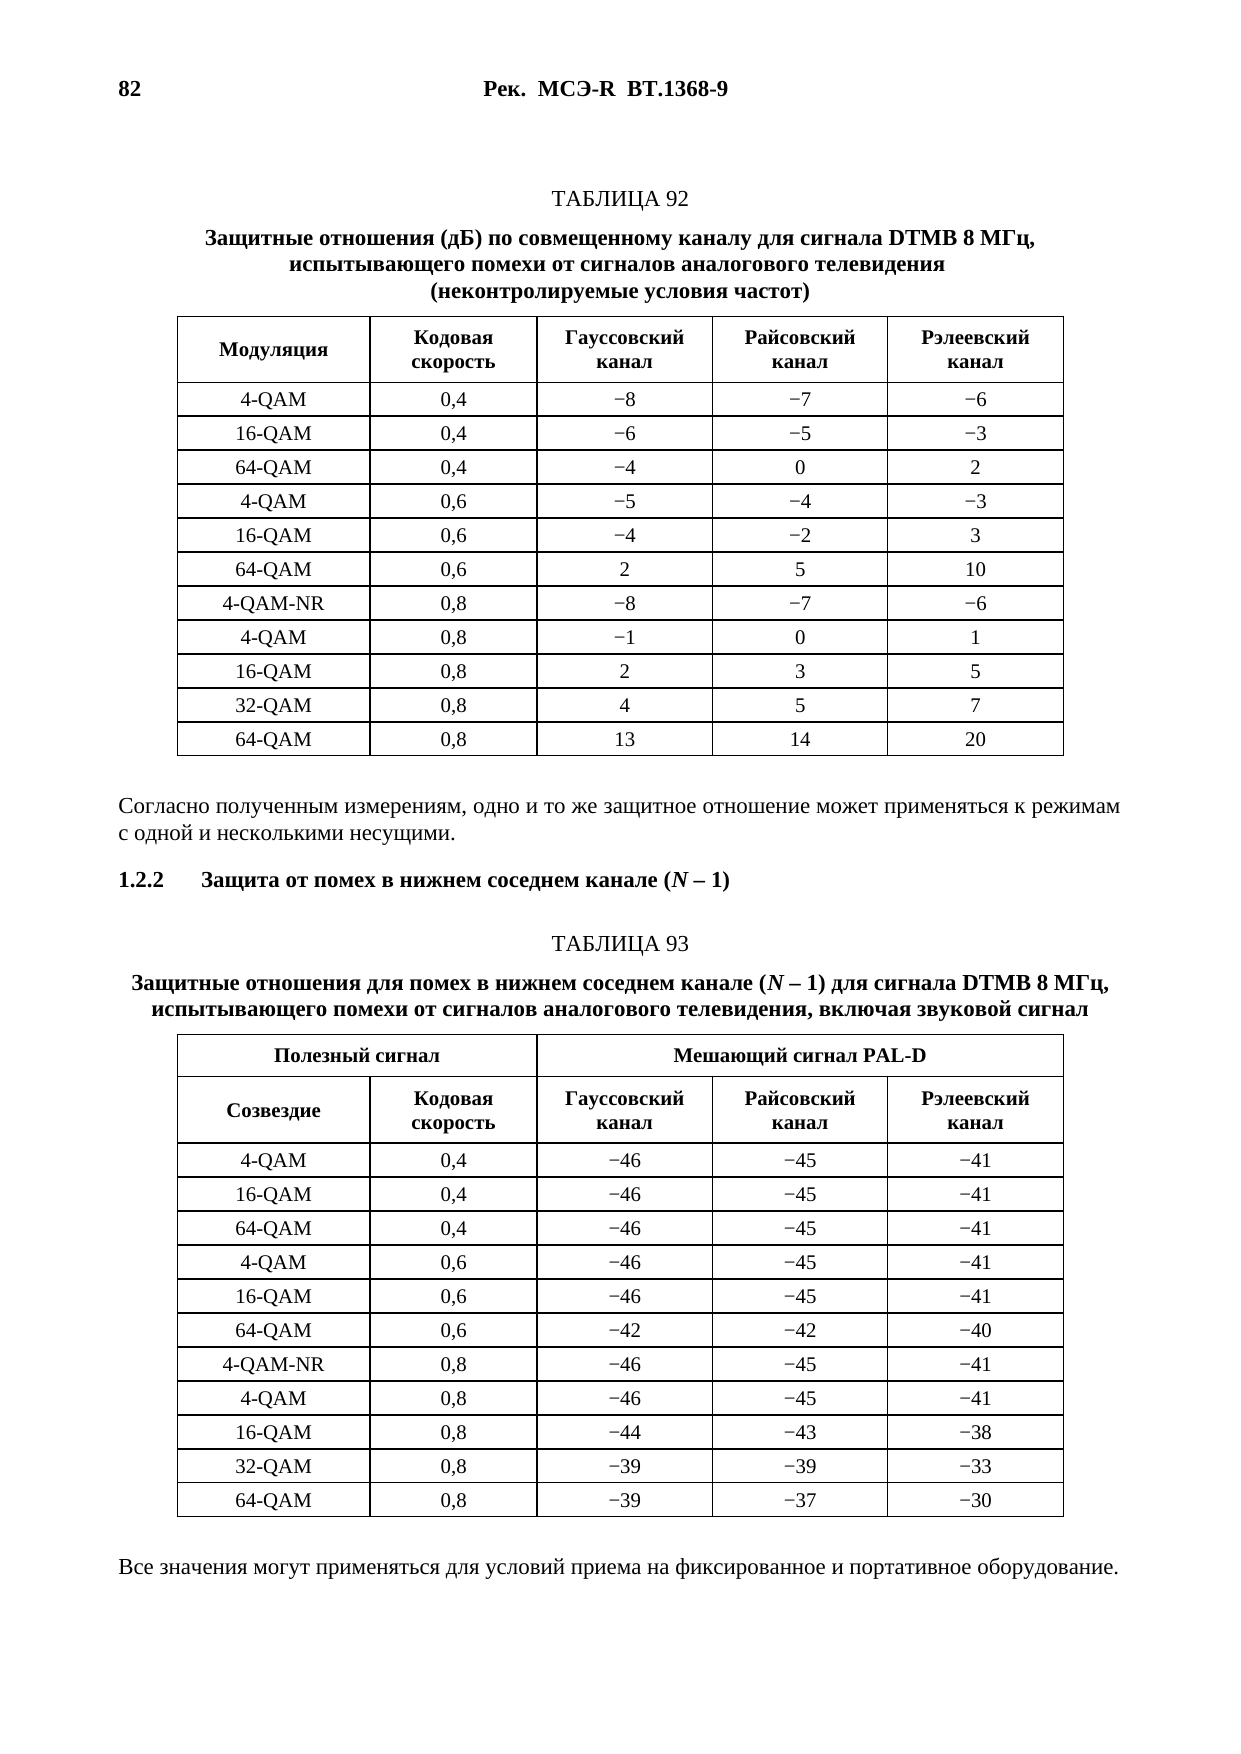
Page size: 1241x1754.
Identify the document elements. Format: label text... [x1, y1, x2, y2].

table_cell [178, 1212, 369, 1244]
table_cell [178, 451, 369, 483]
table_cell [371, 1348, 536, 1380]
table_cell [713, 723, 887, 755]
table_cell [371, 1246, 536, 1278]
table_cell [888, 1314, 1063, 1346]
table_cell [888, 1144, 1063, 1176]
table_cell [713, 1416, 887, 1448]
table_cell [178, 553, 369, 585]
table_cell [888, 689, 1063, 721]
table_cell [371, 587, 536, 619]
text Согласно полученным измерениям, одно и то же защитное отношение может применяться к режимам с одной и несколькими несущими. [118, 793, 1122, 845]
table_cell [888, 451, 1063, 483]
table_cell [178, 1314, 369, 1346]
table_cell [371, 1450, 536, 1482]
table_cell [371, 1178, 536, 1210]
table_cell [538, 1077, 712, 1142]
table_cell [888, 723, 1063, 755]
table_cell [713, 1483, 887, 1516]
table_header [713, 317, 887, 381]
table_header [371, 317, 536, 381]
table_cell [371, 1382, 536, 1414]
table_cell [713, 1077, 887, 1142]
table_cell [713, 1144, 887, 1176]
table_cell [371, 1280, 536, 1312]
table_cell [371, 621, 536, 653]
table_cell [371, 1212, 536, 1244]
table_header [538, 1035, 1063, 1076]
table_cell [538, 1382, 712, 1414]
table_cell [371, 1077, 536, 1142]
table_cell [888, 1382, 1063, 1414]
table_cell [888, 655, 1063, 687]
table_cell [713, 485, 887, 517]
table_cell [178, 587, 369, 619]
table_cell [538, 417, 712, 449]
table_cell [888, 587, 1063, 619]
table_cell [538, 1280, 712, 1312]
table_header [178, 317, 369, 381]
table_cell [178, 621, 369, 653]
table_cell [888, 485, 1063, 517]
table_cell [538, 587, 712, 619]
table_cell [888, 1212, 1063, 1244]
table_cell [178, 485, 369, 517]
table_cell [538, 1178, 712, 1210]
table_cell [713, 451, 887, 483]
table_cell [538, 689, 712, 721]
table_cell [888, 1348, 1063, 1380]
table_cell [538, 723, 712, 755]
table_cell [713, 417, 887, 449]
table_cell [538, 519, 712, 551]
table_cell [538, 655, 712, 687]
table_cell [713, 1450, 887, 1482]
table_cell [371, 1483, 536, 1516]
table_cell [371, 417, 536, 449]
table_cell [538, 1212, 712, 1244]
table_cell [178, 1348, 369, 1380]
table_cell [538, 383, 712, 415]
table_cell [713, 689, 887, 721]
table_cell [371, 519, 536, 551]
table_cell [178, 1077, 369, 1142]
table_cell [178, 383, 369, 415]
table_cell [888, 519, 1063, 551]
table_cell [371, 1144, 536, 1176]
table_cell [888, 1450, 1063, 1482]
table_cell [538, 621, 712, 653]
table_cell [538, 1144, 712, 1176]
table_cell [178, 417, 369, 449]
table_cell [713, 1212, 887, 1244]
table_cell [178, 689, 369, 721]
text ТАБЛИЦА 93 [118, 930, 1122, 956]
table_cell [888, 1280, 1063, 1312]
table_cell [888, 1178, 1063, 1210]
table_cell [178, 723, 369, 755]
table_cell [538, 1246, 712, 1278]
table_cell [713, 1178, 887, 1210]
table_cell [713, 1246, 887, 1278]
title Защитные отношения для помех в нижнем соседнем канале (N – 1) для сигнала DTMB 8 МГц, испытывающего помехи от сигналов аналогового телевидения, включая звуковой сигнал [118, 969, 1122, 1022]
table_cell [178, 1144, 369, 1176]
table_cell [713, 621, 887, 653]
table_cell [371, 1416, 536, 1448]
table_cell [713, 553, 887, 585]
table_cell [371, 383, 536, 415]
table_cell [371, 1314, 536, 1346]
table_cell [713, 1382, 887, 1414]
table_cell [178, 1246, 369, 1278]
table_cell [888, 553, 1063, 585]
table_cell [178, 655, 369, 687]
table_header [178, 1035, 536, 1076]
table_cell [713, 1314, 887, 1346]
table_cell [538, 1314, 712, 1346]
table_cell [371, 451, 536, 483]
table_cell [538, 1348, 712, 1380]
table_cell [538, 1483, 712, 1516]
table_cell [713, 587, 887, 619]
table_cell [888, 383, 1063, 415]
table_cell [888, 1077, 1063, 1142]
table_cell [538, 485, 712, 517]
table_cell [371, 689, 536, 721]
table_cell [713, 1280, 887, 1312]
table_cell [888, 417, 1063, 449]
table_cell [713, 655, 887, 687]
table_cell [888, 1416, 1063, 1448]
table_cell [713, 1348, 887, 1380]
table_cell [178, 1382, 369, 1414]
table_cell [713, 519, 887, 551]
title Защитные отношения (дБ) по совмещенному каналу для сигнала DTMB 8 МГц, испытывающего помехи от сигналов аналогового телевидения (неконтролируемые условия частот) [118, 224, 1122, 303]
text ТАБЛИЦА 92 [118, 185, 1122, 212]
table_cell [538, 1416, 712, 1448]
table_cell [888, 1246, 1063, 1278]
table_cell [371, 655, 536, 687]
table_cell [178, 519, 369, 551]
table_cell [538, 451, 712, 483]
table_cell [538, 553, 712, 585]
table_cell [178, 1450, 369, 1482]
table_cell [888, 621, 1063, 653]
text Все значения могут применяться для условий приема на фиксированное и портативное оборудование. [118, 1553, 1122, 1580]
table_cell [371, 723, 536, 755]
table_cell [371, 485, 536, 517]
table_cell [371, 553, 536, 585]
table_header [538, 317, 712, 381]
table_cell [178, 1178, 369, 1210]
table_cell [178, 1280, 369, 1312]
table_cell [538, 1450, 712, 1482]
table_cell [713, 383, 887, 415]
subtitle 1.2.2 Защита от помех в нижнем соседнем канале (N – 1) [118, 866, 1122, 892]
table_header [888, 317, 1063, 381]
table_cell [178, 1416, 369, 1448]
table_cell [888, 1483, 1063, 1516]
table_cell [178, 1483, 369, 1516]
